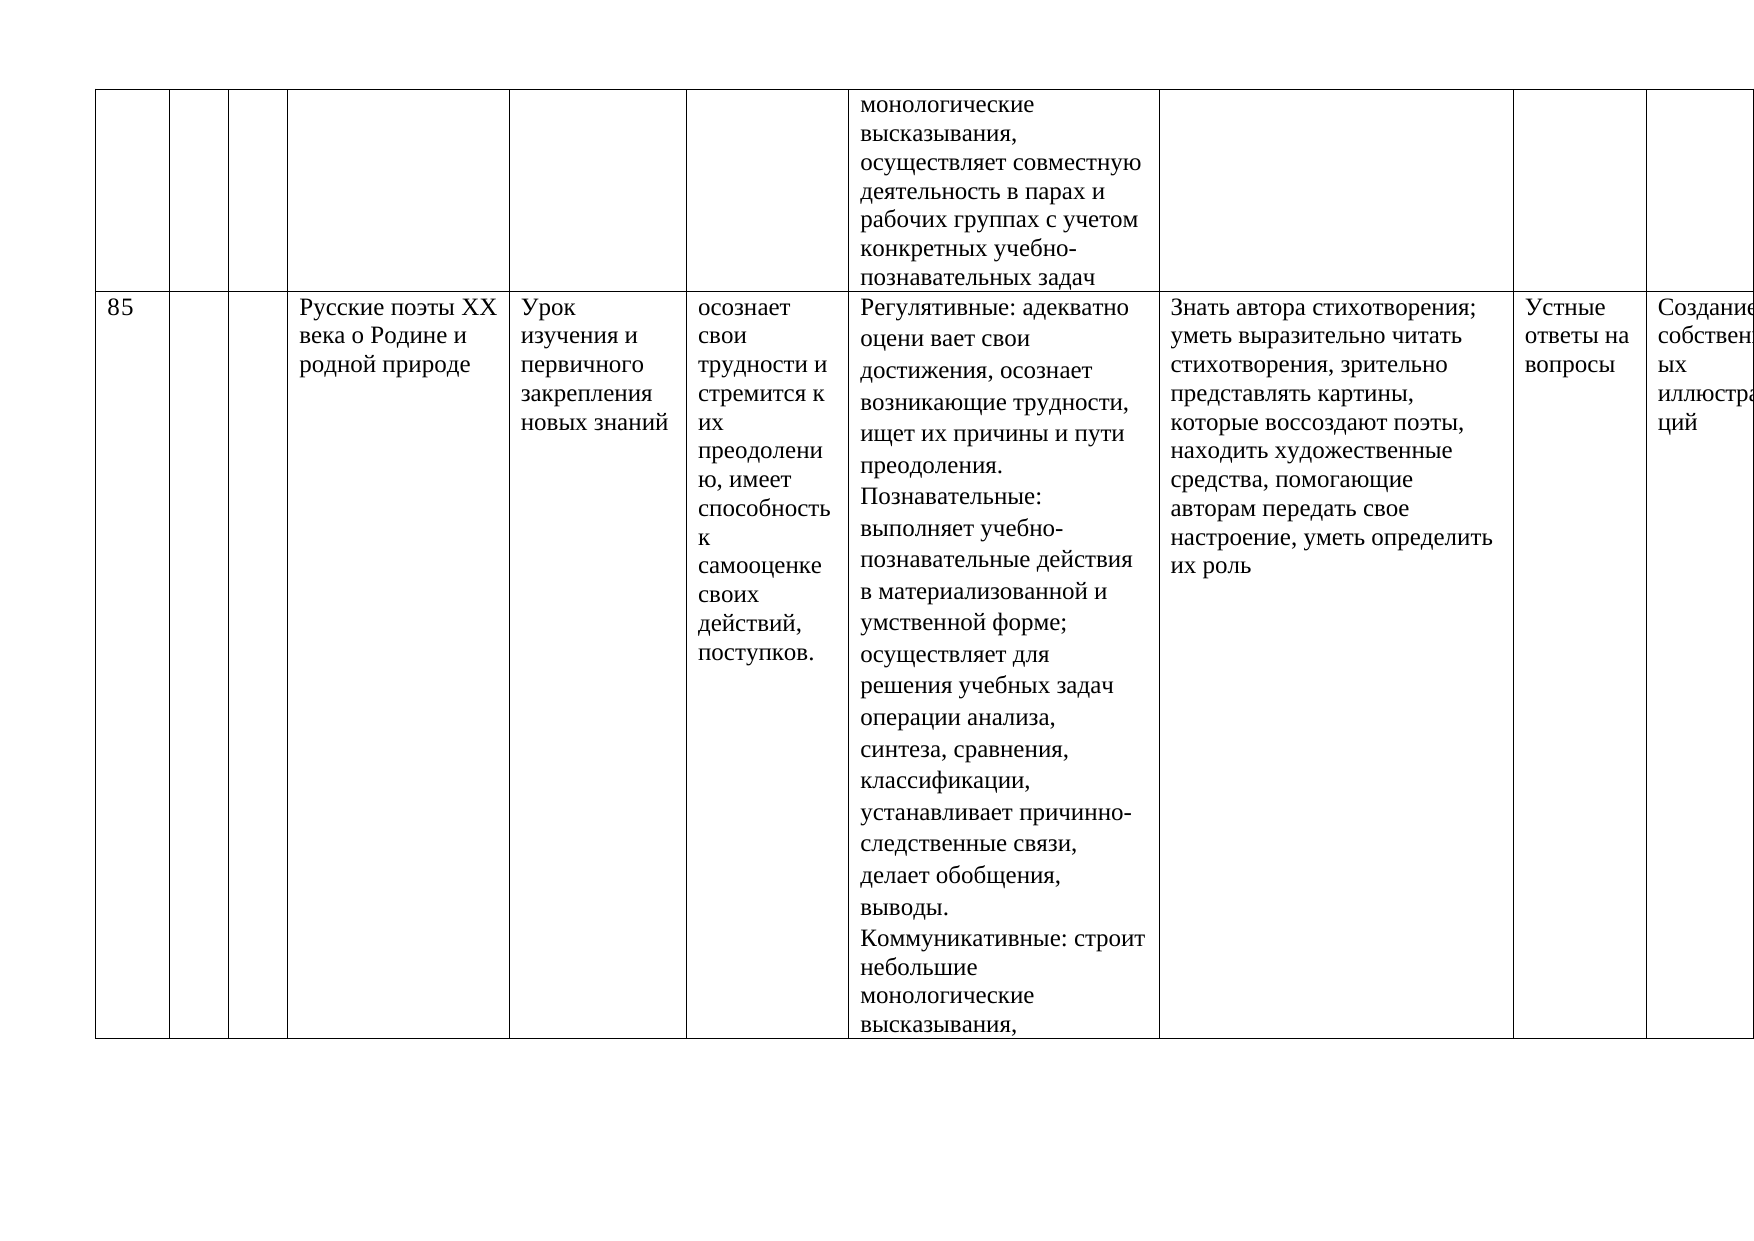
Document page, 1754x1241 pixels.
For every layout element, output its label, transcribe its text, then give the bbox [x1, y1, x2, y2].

table_cell [170, 90, 228, 291]
table_cell [229, 90, 287, 291]
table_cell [288, 292, 509, 1038]
table_cell 85 [96, 292, 169, 1038]
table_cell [1514, 292, 1646, 1038]
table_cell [849, 292, 1159, 1038]
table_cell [1160, 90, 1513, 291]
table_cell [1647, 90, 1753, 291]
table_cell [687, 292, 848, 1038]
table_cell 84 [96, 90, 169, 291]
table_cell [1514, 90, 1646, 291]
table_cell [288, 90, 509, 291]
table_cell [1160, 292, 1513, 1038]
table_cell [687, 90, 848, 291]
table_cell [849, 90, 1159, 291]
table_cell [170, 292, 228, 1038]
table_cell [510, 292, 686, 1038]
table_cell [229, 292, 287, 1038]
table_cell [1647, 292, 1753, 1038]
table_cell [510, 90, 686, 291]
